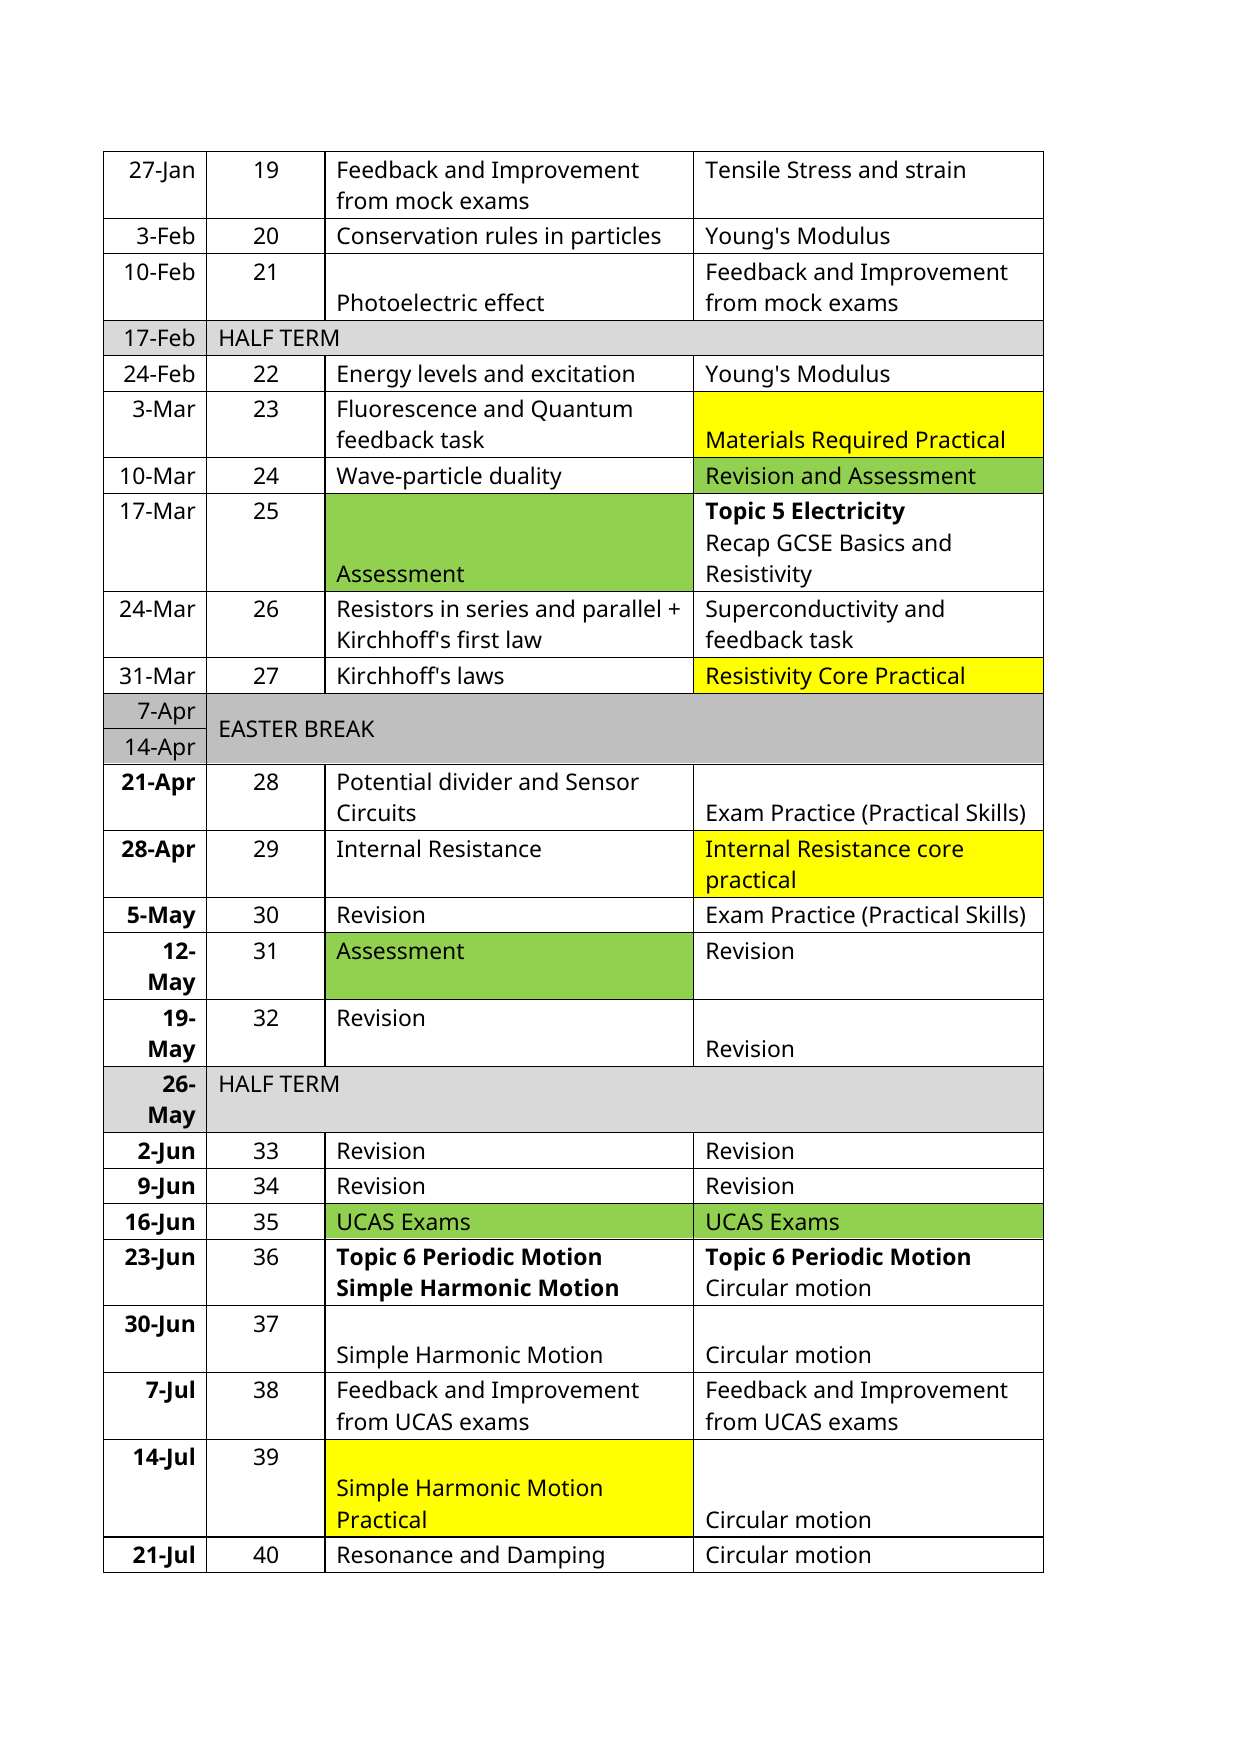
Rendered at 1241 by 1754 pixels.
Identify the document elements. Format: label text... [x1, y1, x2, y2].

table_cell Feedback and Improvement from UCAS exams [694, 1373, 1043, 1438]
table_cell Topic 6 Periodic Motion Circular motion [694, 1240, 1043, 1305]
table_cell 27 [207, 658, 324, 693]
table_cell Revision [326, 1169, 693, 1203]
table_cell HALF TERM [207, 1067, 1043, 1132]
table_cell Resistors in series and parallel + Kirchhoff's first law [326, 592, 693, 657]
table_cell Revision [326, 1133, 693, 1168]
table_cell Internal Resistance [326, 831, 693, 897]
table_cell Revision [326, 898, 693, 932]
table_cell Exam Practice (Practical Skills) [694, 898, 1043, 932]
table_cell 31 [207, 933, 324, 999]
table_cell Fluorescence and Quantum feedback task [326, 392, 693, 457]
table_cell 37 [207, 1306, 324, 1372]
table_cell 36 [207, 1240, 324, 1305]
table_cell 39 [207, 1440, 324, 1536]
table_cell 12-May [104, 933, 206, 999]
table_cell 24 [207, 458, 324, 493]
table_cell 21-Jul [104, 1538, 206, 1572]
table_cell 14-Apr [104, 729, 206, 763]
table_cell 38 [207, 1373, 324, 1438]
table_cell Circular motion [694, 1306, 1043, 1372]
table_cell Revision and Assessment [694, 458, 1043, 493]
table_cell UCAS Exams [694, 1204, 1043, 1238]
table_cell 40 [207, 1538, 324, 1572]
table_cell Feedback and Improvement from UCAS exams [326, 1373, 693, 1438]
table_cell Revision [694, 933, 1043, 999]
table_cell 3-Feb [104, 219, 206, 253]
table_cell 28 [207, 765, 324, 830]
table_cell 5-May [104, 898, 206, 932]
table_cell Materials Required Practical [694, 392, 1043, 457]
table_cell 24-Mar [104, 592, 206, 657]
table_cell Revision [694, 1169, 1043, 1203]
table_cell 2-Jun [104, 1133, 206, 1168]
table_cell 20 [207, 219, 324, 253]
table_cell Kirchhoff's laws [326, 658, 693, 693]
table_cell Feedback and Improvement from mock exams [694, 254, 1043, 320]
table_cell 27-Jan [104, 152, 206, 218]
table_cell Topic 6 Periodic Motion Simple Harmonic Motion [326, 1240, 693, 1305]
table_cell 21 [207, 254, 324, 320]
table_cell 26 [207, 592, 324, 657]
table_cell Superconductivity and feedback task [694, 592, 1043, 657]
table_cell Assessment [326, 494, 693, 591]
table_cell Conservation rules in particles [326, 219, 693, 253]
table_cell Resistivity Core Practical [694, 658, 1043, 693]
table_cell Exam Practice (Practical Skills) [694, 765, 1043, 830]
table_cell 30 [207, 898, 324, 932]
table_cell Resonance and Damping [326, 1538, 693, 1572]
table_cell Feedback and Improvement from mock exams [326, 152, 693, 218]
table_cell 35 [207, 1204, 324, 1238]
table_cell Revision [326, 1000, 693, 1066]
table_cell 17-Mar [104, 494, 206, 591]
table_cell HALF TERM [207, 321, 1043, 355]
table_cell 31-Mar [104, 658, 206, 693]
table_cell 16-Jun [104, 1204, 206, 1238]
table_cell 30-Jun [104, 1306, 206, 1372]
table_cell Assessment [326, 933, 693, 999]
table_cell 22 [207, 356, 324, 391]
table_cell Young's Modulus [694, 356, 1043, 391]
table_cell 7-Apr [104, 694, 206, 728]
table_cell Photoelectric effect [326, 254, 693, 320]
table_cell 23 [207, 392, 324, 457]
table_cell 3-Mar [104, 392, 206, 457]
table_cell Young's Modulus [694, 219, 1043, 253]
table_cell 10-Mar [104, 458, 206, 493]
table_cell Revision [694, 1133, 1043, 1168]
table_cell 34 [207, 1169, 324, 1203]
table_cell 19-May [104, 1000, 206, 1066]
table_cell 7-Jul [104, 1373, 206, 1438]
table_cell 26-May [104, 1067, 206, 1132]
table_cell EASTER BREAK [207, 694, 1043, 763]
table_cell 21-Apr [104, 765, 206, 830]
table_cell Revision [694, 1000, 1043, 1066]
table_cell Simple Harmonic Motion Practical [326, 1440, 693, 1536]
table_cell 28-Apr [104, 831, 206, 897]
table_cell 14-Jul [104, 1440, 206, 1536]
table_cell Topic 5 Electricity Recap GCSE Basics and Resistivity [694, 494, 1043, 591]
table_cell 29 [207, 831, 324, 897]
table_cell Energy levels and excitation [326, 356, 693, 391]
table_cell Circular motion [694, 1538, 1043, 1572]
table_cell 23-Jun [104, 1240, 206, 1305]
table_cell 25 [207, 494, 324, 591]
table_cell 17-Feb [104, 321, 206, 355]
table_cell Wave-particle duality [326, 458, 693, 493]
table_cell UCAS Exams [326, 1204, 693, 1238]
table_cell Circular motion [694, 1440, 1043, 1536]
table_cell 10-Feb [104, 254, 206, 320]
table_cell Simple Harmonic Motion [326, 1306, 693, 1372]
table_cell 33 [207, 1133, 324, 1168]
table_cell Tensile Stress and strain [694, 152, 1043, 218]
table_cell 32 [207, 1000, 324, 1066]
table_cell Internal Resistance core practical [694, 831, 1043, 897]
table_cell 24-Feb [104, 356, 206, 391]
table_cell 19 [207, 152, 324, 218]
table_cell 9-Jun [104, 1169, 206, 1203]
table_cell Potential divider and Sensor Circuits [326, 765, 693, 830]
